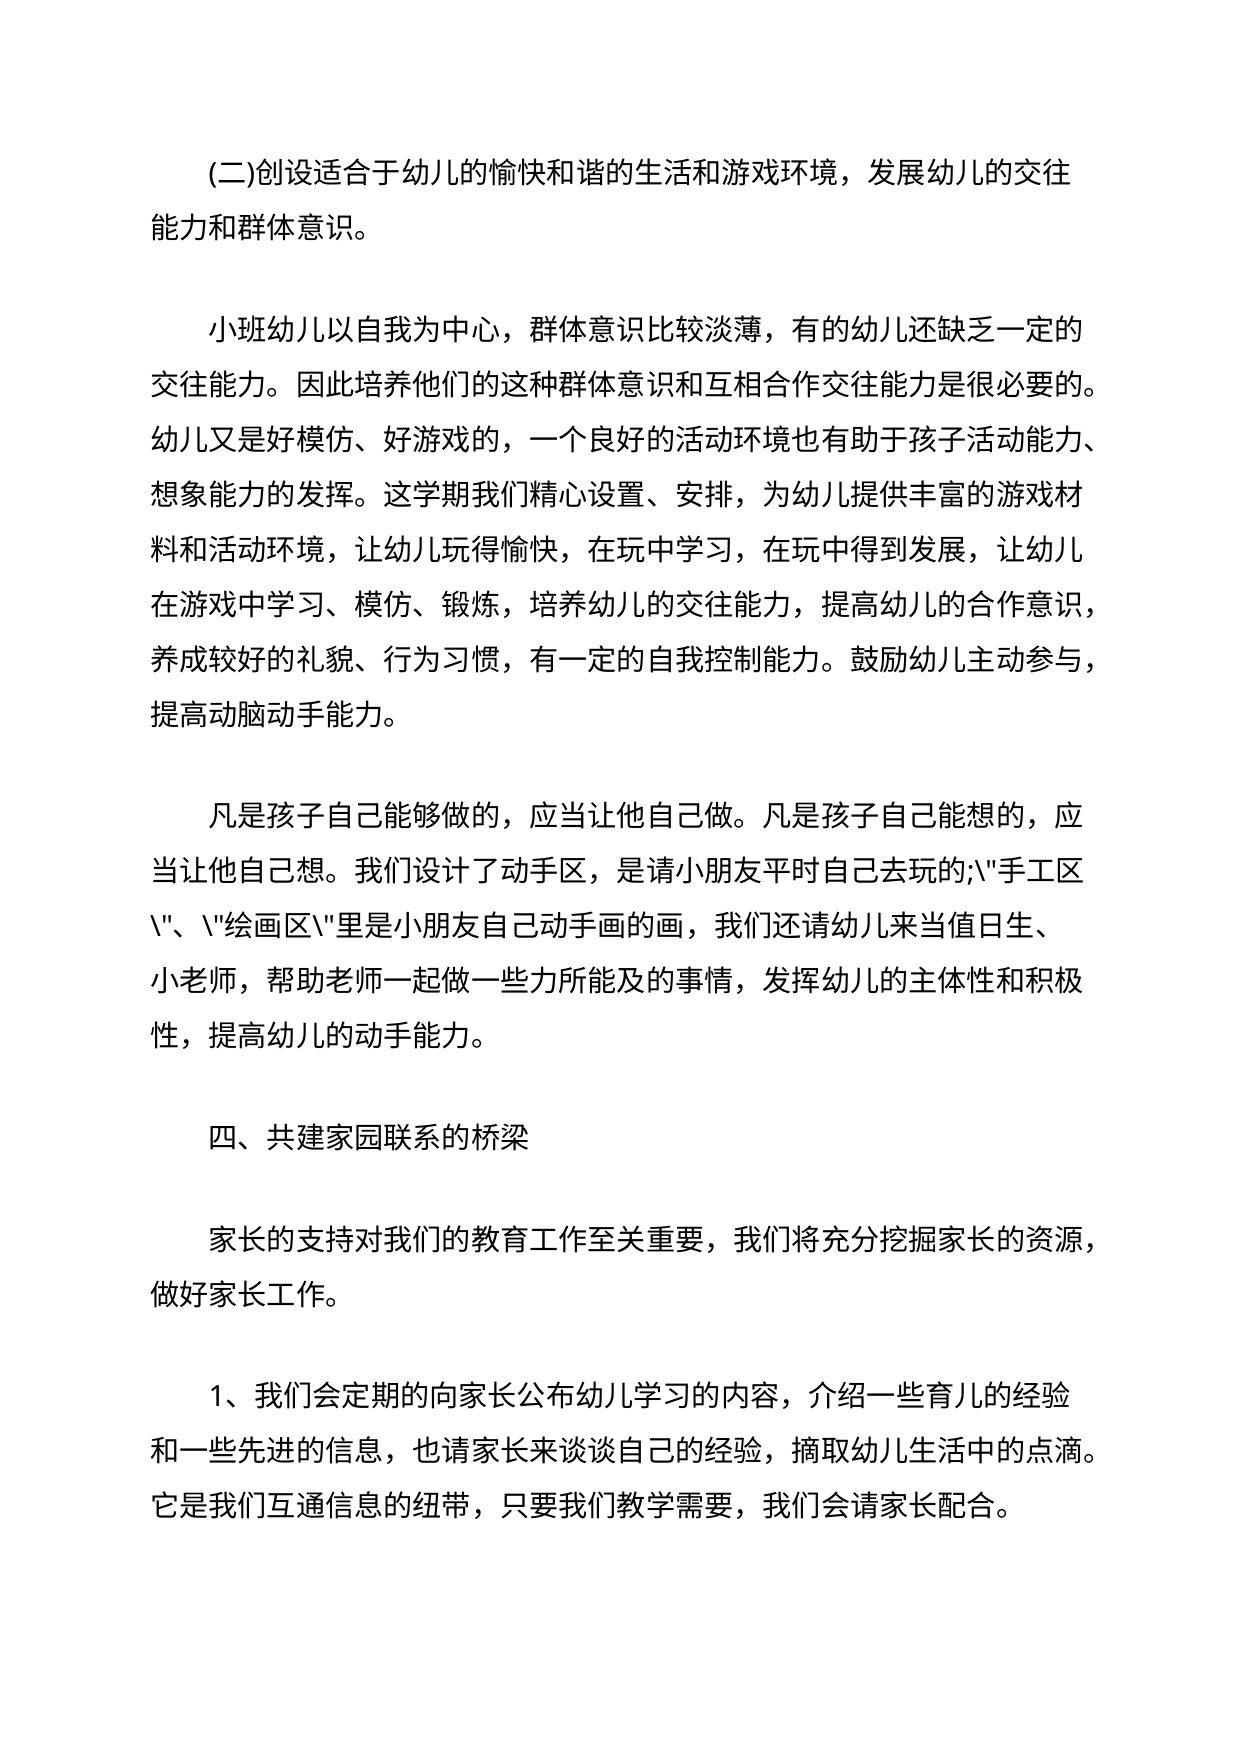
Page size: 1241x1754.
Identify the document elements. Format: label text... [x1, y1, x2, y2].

text 四、共建家园联系的桥梁 [150, 1114, 1090, 1157]
text (二)创设适合于幼儿的愉快和谐的生活和游戏环境，发展幼儿的交往能力和群体意识。 [150, 150, 1090, 247]
text 1、我们会定期的向家长公布幼儿学习的内容，介绍一些育儿的经验和一些先进的信息，也请家长来谈谈自己的经验，摘取幼儿生活中的点滴。它是我们互通信息的纽带，只要我们教学需要，我们会请家长配合。 [150, 1373, 1090, 1525]
text 小班幼儿以自我为中心，群体意识比较淡薄，有的幼儿还缺乏一定的交往能力。因此培养他们的这种群体意识和互相合作交往能力是很必要的。幼儿又是好模仿、好游戏的，一个良好的活动环境也有助于孩子活动能力、想象能力的发挥。这学期我们精心设置、安排，为幼儿提供丰富的游戏材料和活动环境，让幼儿玩得愉快，在玩中学习，在玩中得到发展，让幼儿在游戏中学习、模仿、锻炼，培养幼儿的交往能力，提高幼儿的合作意识，养成较好的礼貌、行为习惯，有一定的自我控制能力。鼓励幼儿主动参与，提高动脑动手能力。 [150, 307, 1090, 733]
text 凡是孩子自己能够做的，应当让他自己做。凡是孩子自己能想的，应当让他自己想。我们设计了动手区，是请小朋友平时自己去玩的;\"手工区\"、\"绘画区\"里是小朋友自己动手画的画，我们还请幼儿来当值日生、小老师，帮助老师一起做一些力所能及的事情，发挥幼儿的主体性和积极性，提高幼儿的动手能力。 [150, 793, 1090, 1055]
text 家长的支持对我们的教育工作至关重要，我们将充分挖掘家长的资源，做好家长工作。 [150, 1216, 1090, 1313]
